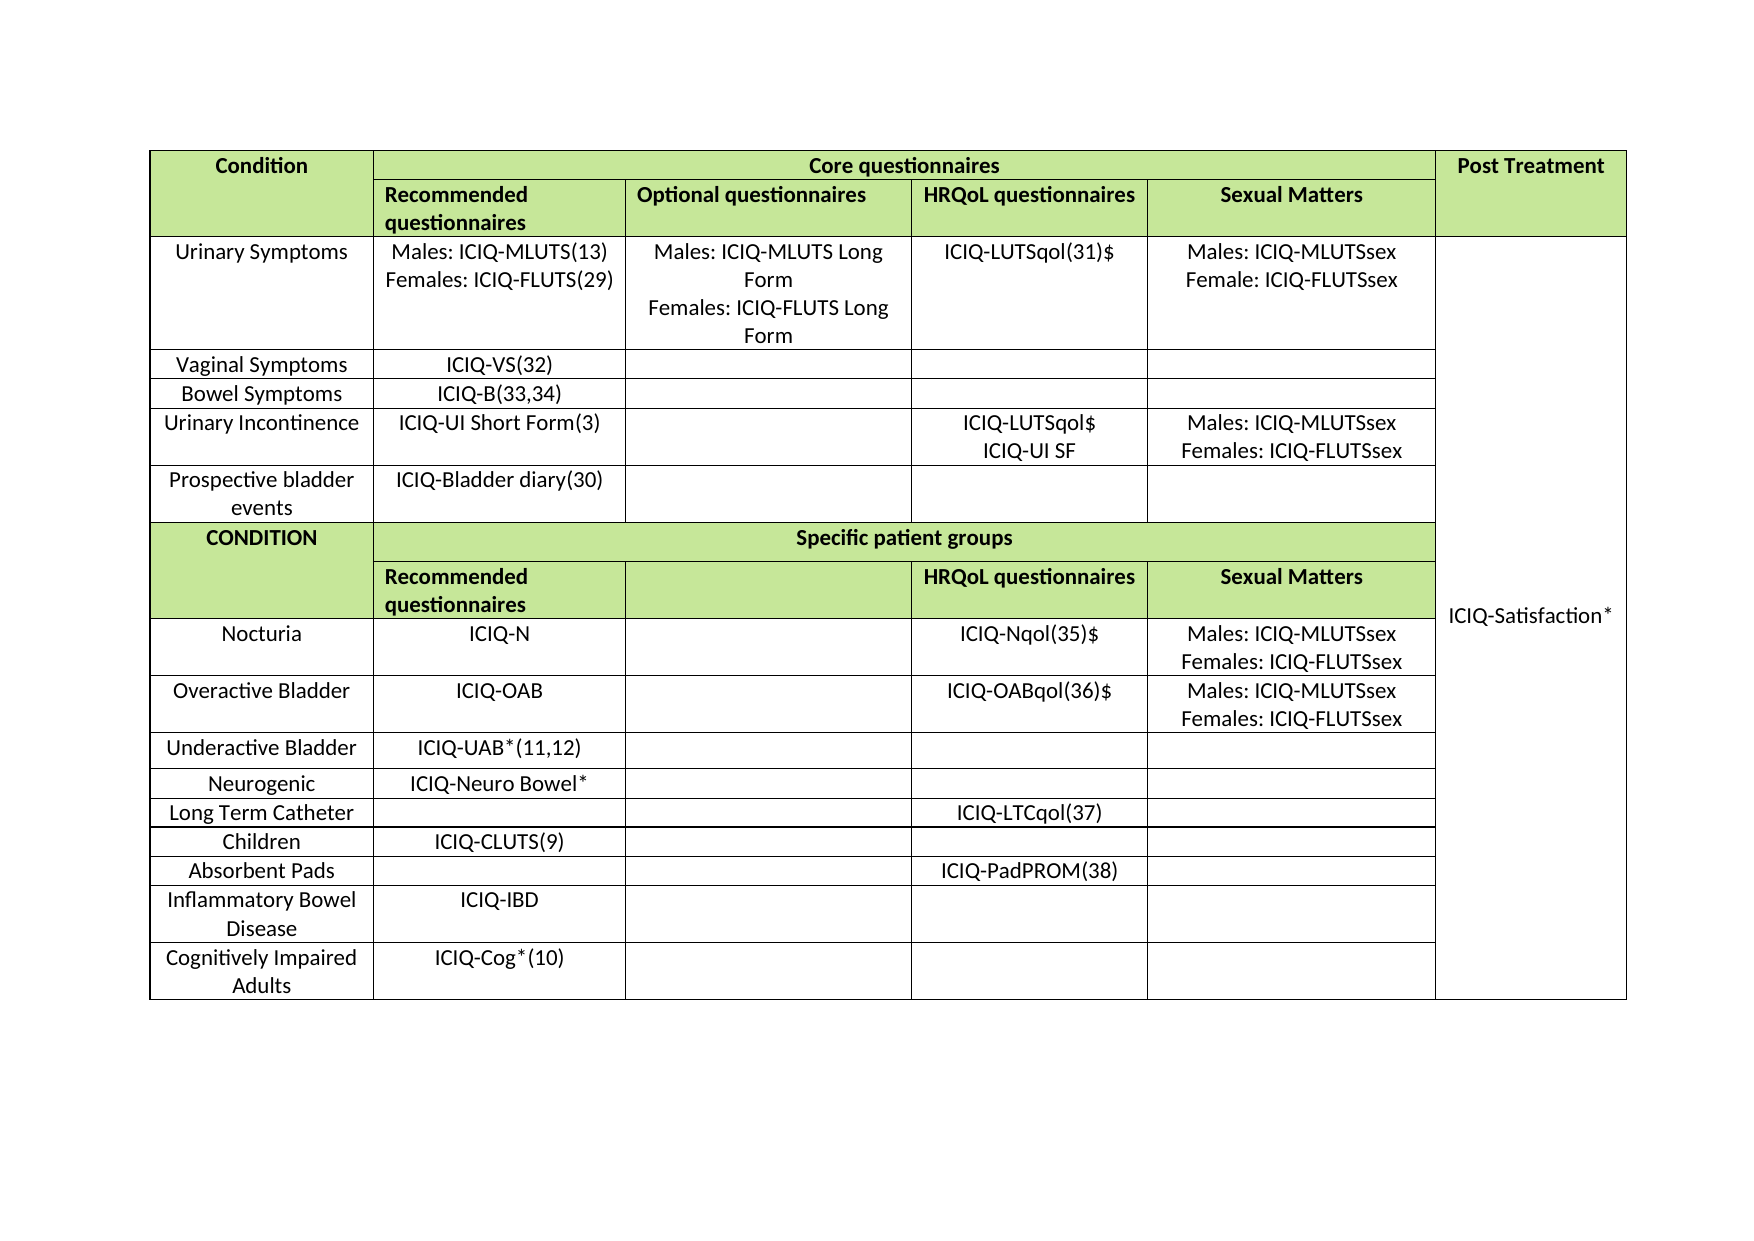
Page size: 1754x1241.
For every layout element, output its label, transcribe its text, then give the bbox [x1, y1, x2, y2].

table_cell ICIQ-N [374, 619, 625, 675]
table_cell Males: ICIQ-MLUTSsex Females: ICIQ-FLUTSsex [1148, 619, 1435, 675]
table_cell HRQoL questionnaires [912, 180, 1147, 236]
table_cell Urinary Symptoms [151, 237, 373, 349]
table_cell [1148, 733, 1435, 768]
table_cell Sexual Matters [1148, 180, 1435, 236]
table_cell Vaginal Symptoms [151, 350, 373, 378]
table_cell ICIQ-CLUTS(9) [374, 828, 625, 856]
table_cell CONDITION [151, 523, 373, 618]
table_cell [1148, 769, 1435, 797]
table_cell ICIQ-UAB*(11,12) [374, 733, 625, 768]
table_cell ICIQ-Nqol(35)$ [912, 619, 1147, 675]
table_cell ICIQ-B(33,34) [374, 379, 625, 407]
table_cell Males: ICIQ-MLUTSsex Females: ICIQ-FLUTSsex [1148, 676, 1435, 732]
table_cell [1148, 857, 1435, 884]
table_cell Optional questionnaires [626, 180, 911, 236]
table_cell ICIQ-VS(32) [374, 350, 625, 378]
table_cell Bowel Symptoms [151, 379, 373, 407]
table_cell [626, 943, 911, 999]
table_cell Males: ICIQ-MLUTS Long Form Females: ICIQ-FLUTS Long Form [626, 237, 911, 349]
table_cell [626, 799, 911, 826]
table_cell ICIQ-Neuro Bowel* [374, 769, 625, 797]
table_cell Specific patient groups [374, 523, 1435, 561]
table_cell ICIQ-LUTSqol$ ICIQ-UI SF [912, 409, 1147, 464]
table_cell [626, 769, 911, 797]
table_header Core questionnaires [374, 151, 1435, 179]
table_cell [626, 733, 911, 768]
table_cell Inflammatory Bowel Disease [151, 886, 373, 942]
table_cell [626, 562, 911, 618]
table_cell [1148, 379, 1435, 407]
table_cell [1148, 799, 1435, 826]
table_cell Males: ICIQ-MLUTSsex Females: ICIQ-FLUTSsex [1148, 409, 1435, 464]
table_cell [912, 466, 1147, 522]
table_cell Males: ICIQ-MLUTS(13) Females: ICIQ-FLUTS(29) [374, 237, 625, 349]
table_cell Absorbent Pads [151, 857, 373, 884]
table_cell Children [151, 828, 373, 856]
table_cell ICIQ-Satisfaction* [1436, 237, 1626, 999]
table_cell [1148, 886, 1435, 942]
table_cell ICIQ-UI Short Form(3) [374, 409, 625, 464]
table_cell ICIQ-LTCqol(37) [912, 799, 1147, 826]
table_cell Recommended questionnaires [374, 562, 625, 618]
table_cell Sexual Matters [1148, 562, 1435, 618]
table_cell [374, 857, 625, 884]
table_cell Cognitively Impaired Adults [151, 943, 373, 999]
table_cell [1148, 466, 1435, 522]
table_cell Males: ICIQ-MLUTSsex Female: ICIQ-FLUTSsex [1148, 237, 1435, 349]
table_cell [912, 769, 1147, 797]
table_cell Recommended questionnaires [374, 180, 625, 236]
table_cell [626, 350, 911, 378]
table_cell [626, 828, 911, 856]
table_header Post Treatment [1436, 151, 1626, 236]
table_cell [1148, 943, 1435, 999]
table_cell [374, 799, 625, 826]
table_cell ICIQ-OABqol(36)$ [912, 676, 1147, 732]
table_cell [912, 943, 1147, 999]
table_cell [626, 619, 911, 675]
table_cell [626, 409, 911, 464]
table_cell Neurogenic [151, 769, 373, 797]
table_cell [626, 886, 911, 942]
table_cell ICIQ-LUTSqol(31)$ [912, 237, 1147, 349]
table_cell ICIQ-OAB [374, 676, 625, 732]
table_cell ICIQ-Bladder diary(30) [374, 466, 625, 522]
table_cell [912, 379, 1147, 407]
table_cell [626, 379, 911, 407]
table_cell [912, 828, 1147, 856]
table_cell [1148, 828, 1435, 856]
table_header Condition [151, 151, 373, 236]
table_cell [912, 886, 1147, 942]
table_cell Underactive Bladder [151, 733, 373, 768]
table_cell [626, 466, 911, 522]
table_cell [626, 857, 911, 884]
table_cell Nocturia [151, 619, 373, 675]
table_cell [912, 350, 1147, 378]
table_cell [1148, 350, 1435, 378]
table_cell ICIQ-IBD [374, 886, 625, 942]
table_cell Prospective bladder events [151, 466, 373, 522]
table_cell ICIQ-PadPROM(38) [912, 857, 1147, 884]
table_cell ICIQ-Cog*(10) [374, 943, 625, 999]
table_cell HRQoL questionnaires [912, 562, 1147, 618]
table_cell Overactive Bladder [151, 676, 373, 732]
table_cell [912, 733, 1147, 768]
table_cell Urinary Incontinence [151, 409, 373, 464]
table_cell [626, 676, 911, 732]
table_cell Long Term Catheter [151, 799, 373, 826]
